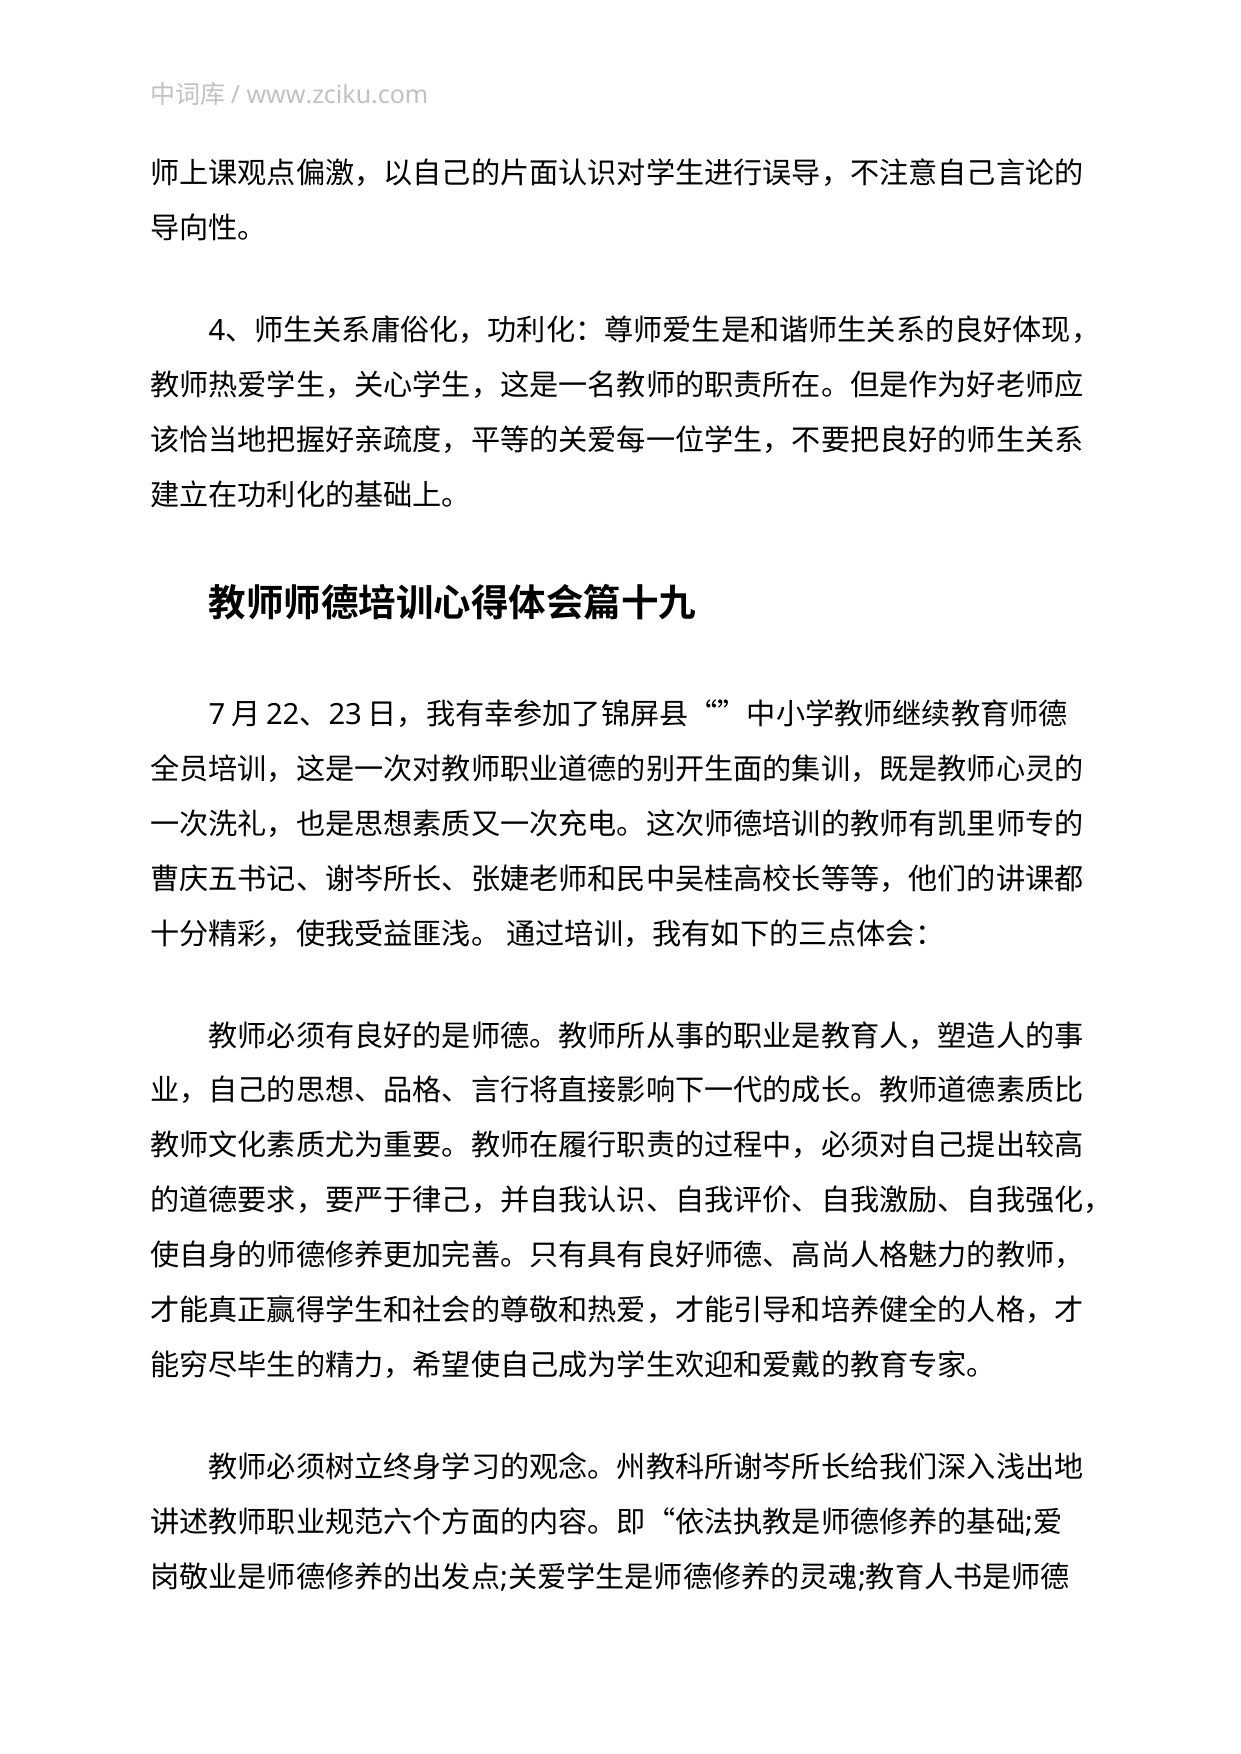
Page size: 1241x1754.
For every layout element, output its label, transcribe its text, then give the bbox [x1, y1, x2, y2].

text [150, 1443, 1090, 1596]
text 教师必须有良好的是师德。教师所从事的职业是教育人，塑造人的事业，自己的思想、品格、言行将直接影响下一代的成长。教师道德素质比教师文化素质尤为重要。教师在履行职责的过程中，必须对自己提出较高的道德要求，要严于律己，并自我认识、自我评价、自我激励、自我强化，使自身的师德修养更加完善。只有具有良好师德、高尚人格魅力的教师，才能真正赢得学生和社会的尊敬和热爱，才能引导和培养健全的人格，才能穷尽毕生的精力，希望使自己成为学生欢迎和爱戴的教育专家。 [150, 1012, 1090, 1384]
text 7月22、23日，我有幸参加了锦屏县“”中小学教师继续教育师德全员培训，这是一次对教师职业道德的别开生面的集训，既是教师心灵的一次洗礼，也是思想素质又一次充电。这次师德培训的教师有凯里师专的曹庆五书记、谢岑所长、张婕老师和民中吴桂高校长等等，他们的讲课都十分精彩，使我受益匪浅。 通过培训，我有如下的三点体会： [150, 691, 1090, 953]
text 4、师生关系庸俗化，功利化：尊师爱生是和谐师生关系的良好体现，教师热爱学生，关心学生，这是一名教师的职责所在。但是作为好老师应该恰当地把握好亲疏度，平等的关爱每一位学生，不要把良好的师生关系建立在功利化的基础上。 [150, 307, 1090, 514]
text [150, 150, 1090, 247]
text 教师师德培训心得体会篇十九 [150, 573, 1090, 627]
